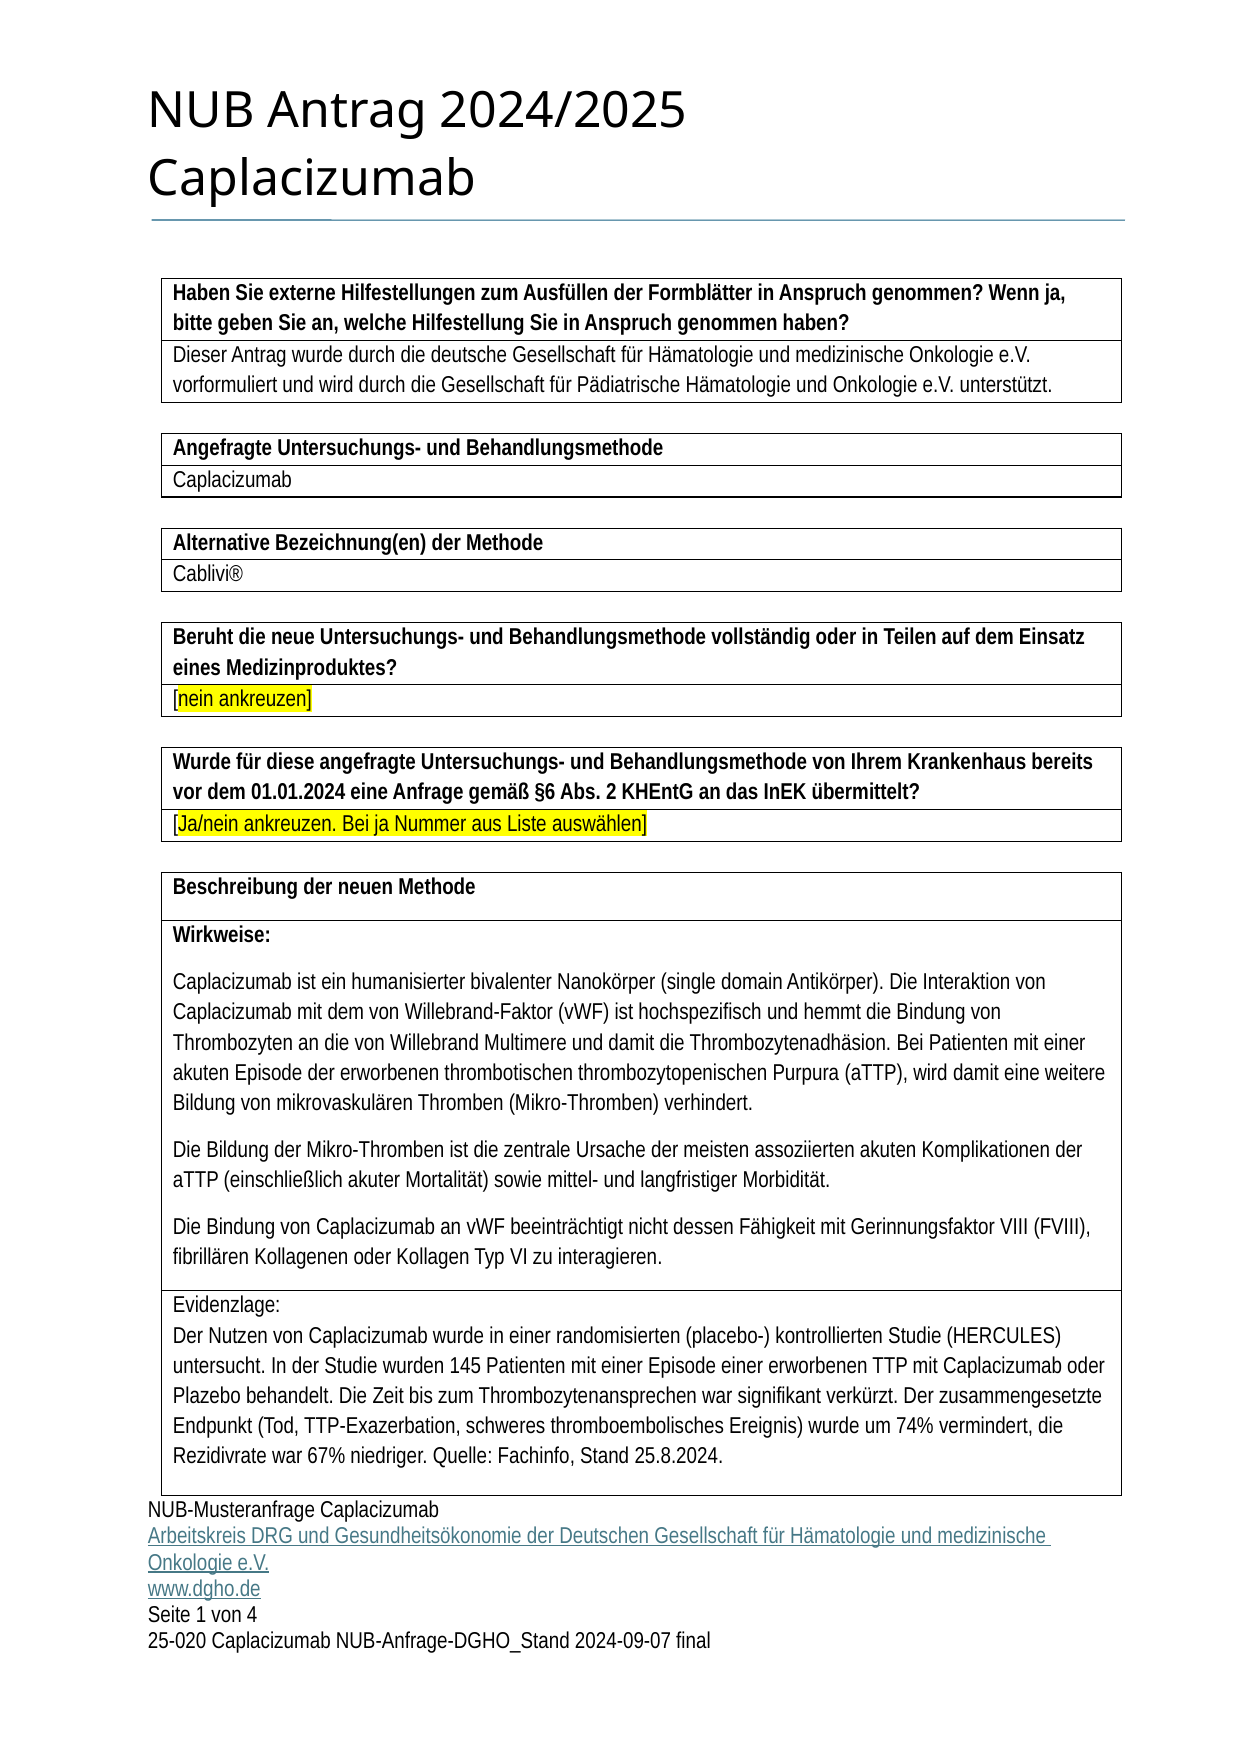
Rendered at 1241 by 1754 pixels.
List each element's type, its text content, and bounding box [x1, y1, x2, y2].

table_cell Cablivi® [162, 560, 1121, 591]
table_header Beruht die neue Untersuchungs- und Behandlungsmethode vollständig oder in Teilen auf dem Einsatz eines Medizinproduktes? [162, 623, 1121, 684]
table_cell Dieser Antrag wurde durch die deutsche Gesellschaft für Hämatologie und medizinische Onkologie e.V. vorformuliert und wird durch die Gesellschaft für Pädiatrische Hämatologie und Onkologie e.V. unterstützt. [162, 341, 1121, 402]
table_header Beschreibung der neuen Methode [162, 873, 1121, 920]
table_header Wurde für diese angefragte Untersuchungs- und Behandlungsmethode von Ihrem Krankenhaus bereits vor dem 01.01.2024 eine Anfrage gemäß §6 Abs. 2 KHEntG an das InEK übermittelt? [162, 748, 1121, 809]
table_cell Wirkweise: Caplacizumab ist ein humanisierter bivalenter Nanokörper (single domain Antikörper). Die Interaktion von Caplacizumab mit dem von Willebrand-Faktor (vWF) ist hochspezifisch und hemmt die Bindung von Thrombozyten an die von Willebrand Multimere und damit die Thrombozytenadhäsion. Bei Patienten mit einer akuten Episode der erworbenen thrombotischen thrombozytopenischen Purpura (aTTP), wird damit eine weitere Bildung von mikrovaskulären Thromben (Mikro-Thromben) verhindert. Die Bildung der Mikro-Thromben ist die zentrale Ursache der meisten assoziierten akuten Komplikationen der aTTP (einschließlich akuter Mortalität) sowie mittel- und langfristiger Morbidität. Die Bindung von Caplacizumab an vWF beeinträchtigt nicht dessen Fähigkeit mit Gerinnungsfaktor VIII (FVIII), fibrillären Kollagenen oder Kollagen Typ VI zu interagieren. [162, 921, 1121, 1290]
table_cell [162, 1291, 1121, 1495]
table_cell Caplacizumab [162, 466, 1121, 496]
table_cell [nein ankreuzen] [162, 685, 1121, 716]
table_header Haben Sie externe Hilfestellungen zum Ausfüllen der Formblätter in Anspruch genommen? Wenn ja, bitte geben Sie an, welche Hilfestellung Sie in Anspruch genommen haben? [162, 279, 1121, 340]
table_cell [Ja/nein ankreuzen. Bei ja Nummer aus Liste auswählen] [162, 810, 1121, 841]
table_header Angefragte Untersuchungs- und Behandlungsmethode [162, 434, 1121, 465]
table_header Alternative Bezeichnung(en) der Methode [162, 529, 1121, 559]
